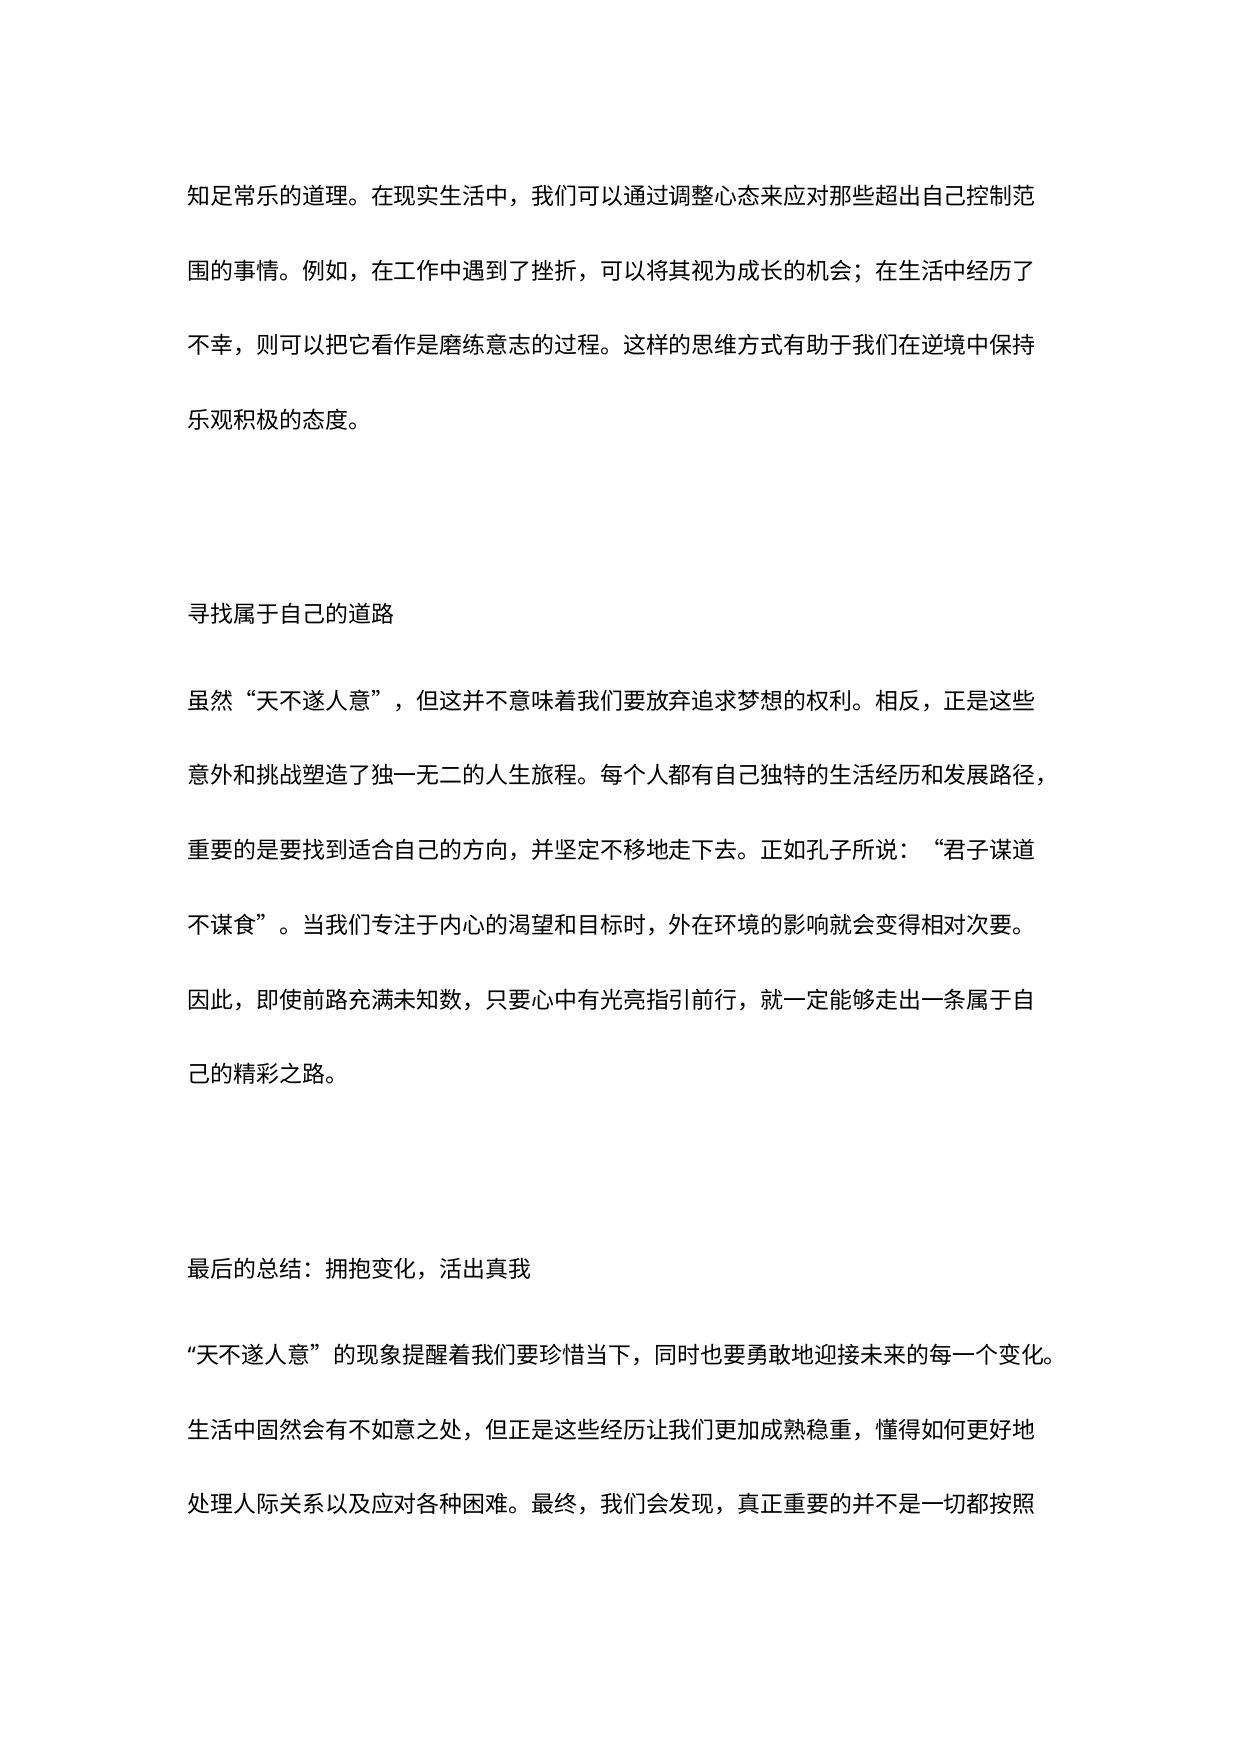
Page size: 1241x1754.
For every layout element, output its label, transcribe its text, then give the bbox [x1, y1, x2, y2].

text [187, 1321, 1053, 1536]
text 寻找属于自己的道路 [187, 580, 1053, 645]
text 虽然“天不遂人意”，但这并不意味着我们要放弃追求梦想的权利。相反，正是这些意外和挑战塑造了独一无二的人生旅程。每个人都有自己独特的生活经历和发展路径，重要的是要找到适合自己的方向，并坚定不移地走下去。正如孔子所说：“君子谋道不谋食”。当我们专注于内心的渴望和目标时，外在环境的影响就会变得相对次要。因此，即使前路充满未知数，只要心中有光亮指引前行，就一定能够走出一条属于自己的精彩之路。 [187, 667, 1053, 1105]
text 最后的总结：拥抱变化，活出真我 [187, 1234, 1053, 1299]
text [187, 162, 1053, 451]
